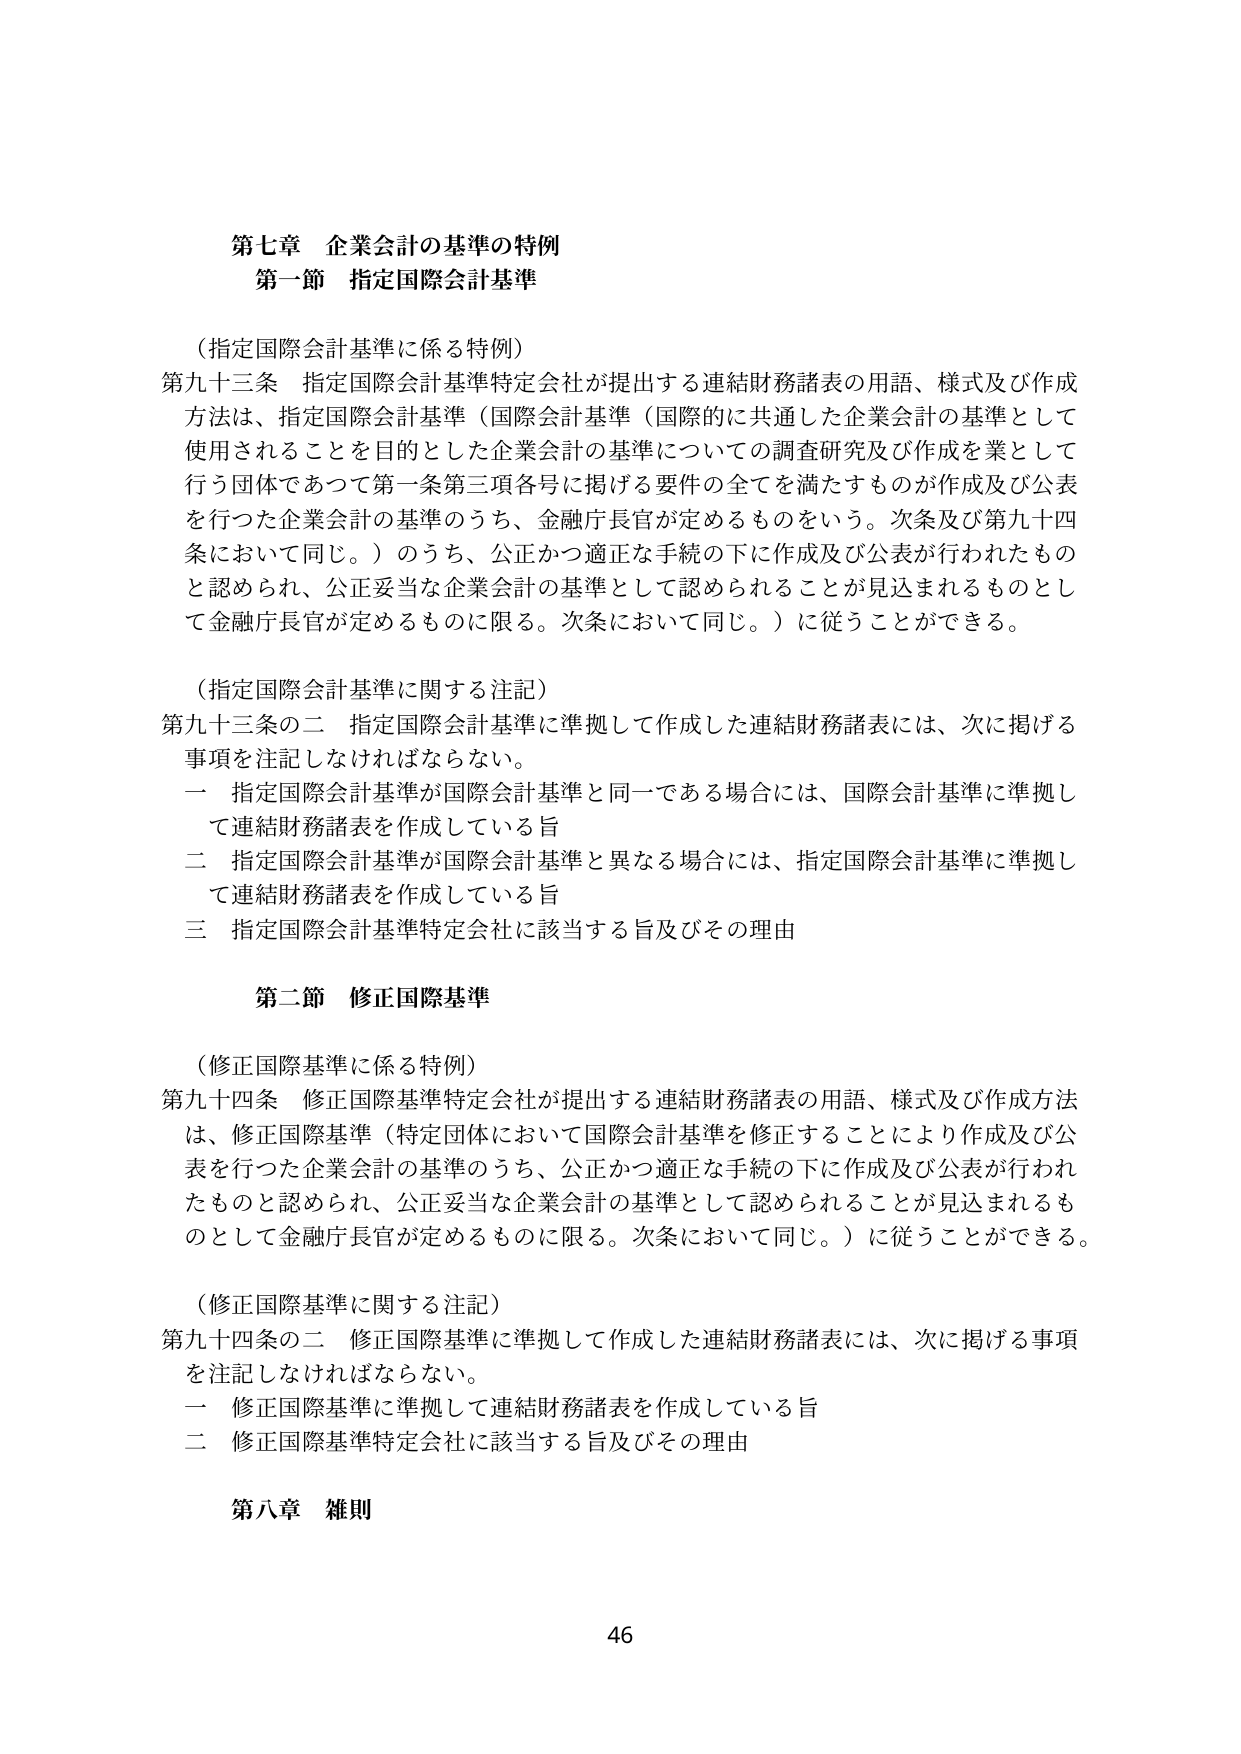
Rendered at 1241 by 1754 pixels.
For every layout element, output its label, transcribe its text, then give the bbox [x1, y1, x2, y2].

text 第七章 企業会計の基準の特例 [230, 228, 1079, 262]
text 第九十四条 修正国際基準特定会社が提出する連結財務諸表の用語、様式及び作成方法は、修正国際基準（特定団体において国際会計基準を修正することにより作成及び公表を行つた企業会計の基準のうち、公正かつ適正な手続の下に作成及び公表が行われたものと認められ、公正妥当な企業会計の基準として認められることが見込まれるものとして金融庁長官が定めるものに限る。次条において同じ。）に従うことができる。 [161, 1082, 1079, 1253]
text 第一節 指定国際会計基準 [253, 262, 1079, 296]
text （修正国際基準に係る特例） [184, 1048, 1079, 1082]
text （修正国際基準に関する注記） [184, 1287, 1079, 1321]
text 第九十四条の二 修正国際基準に準拠して作成した連結財務諸表には、次に掲げる事項を注記しなければならない。 [161, 1321, 1079, 1389]
text 第九十三条の二 指定国際会計基準に準拠して作成した連結財務諸表には、次に掲げる事項を注記しなければならない。 [161, 706, 1079, 774]
text （指定国際会計基準に関する注記） [184, 672, 1079, 706]
text 第八章 雑則 [230, 1492, 1079, 1526]
text 第九十三条 指定国際会計基準特定会社が提出する連結財務諸表の用語、様式及び作成方法は、指定国際会計基準（国際会計基準（国際的に共通した企業会計の基準として使用されることを目的とした企業会計の基準についての調査研究及び作成を業として行う団体であつて第一条第三項各号に掲げる要件の全てを満たすものが作成及び公表を行つた企業会計の基準のうち、金融庁長官が定めるものをいう。次条及び第九十四条において同じ。）のうち、公正かつ適正な手続の下に作成及び公表が行われたものと認められ、公正妥当な企業会計の基準として認められることが見込まれるものとして金融庁長官が定めるものに限る。次条において同じ。）に従うことができる。 [161, 364, 1079, 638]
text 第二節 修正国際基準 [253, 979, 1079, 1014]
text 三 指定国際会計基準特定会社に該当する旨及びその理由 [184, 911, 1079, 945]
text （指定国際会計基準に係る特例） [184, 330, 1079, 364]
text 二 指定国際会計基準が国際会計基準と異なる場合には、指定国際会計基準に準拠して連結財務諸表を作成している旨 [184, 843, 1079, 911]
text 一 修正国際基準に準拠して連結財務諸表を作成している旨 [184, 1389, 1079, 1424]
text 二 修正国際基準特定会社に該当する旨及びその理由 [184, 1424, 1079, 1458]
text 一 指定国際会計基準が国際会計基準と同一である場合には、国際会計基準に準拠して連結財務諸表を作成している旨 [184, 774, 1079, 843]
